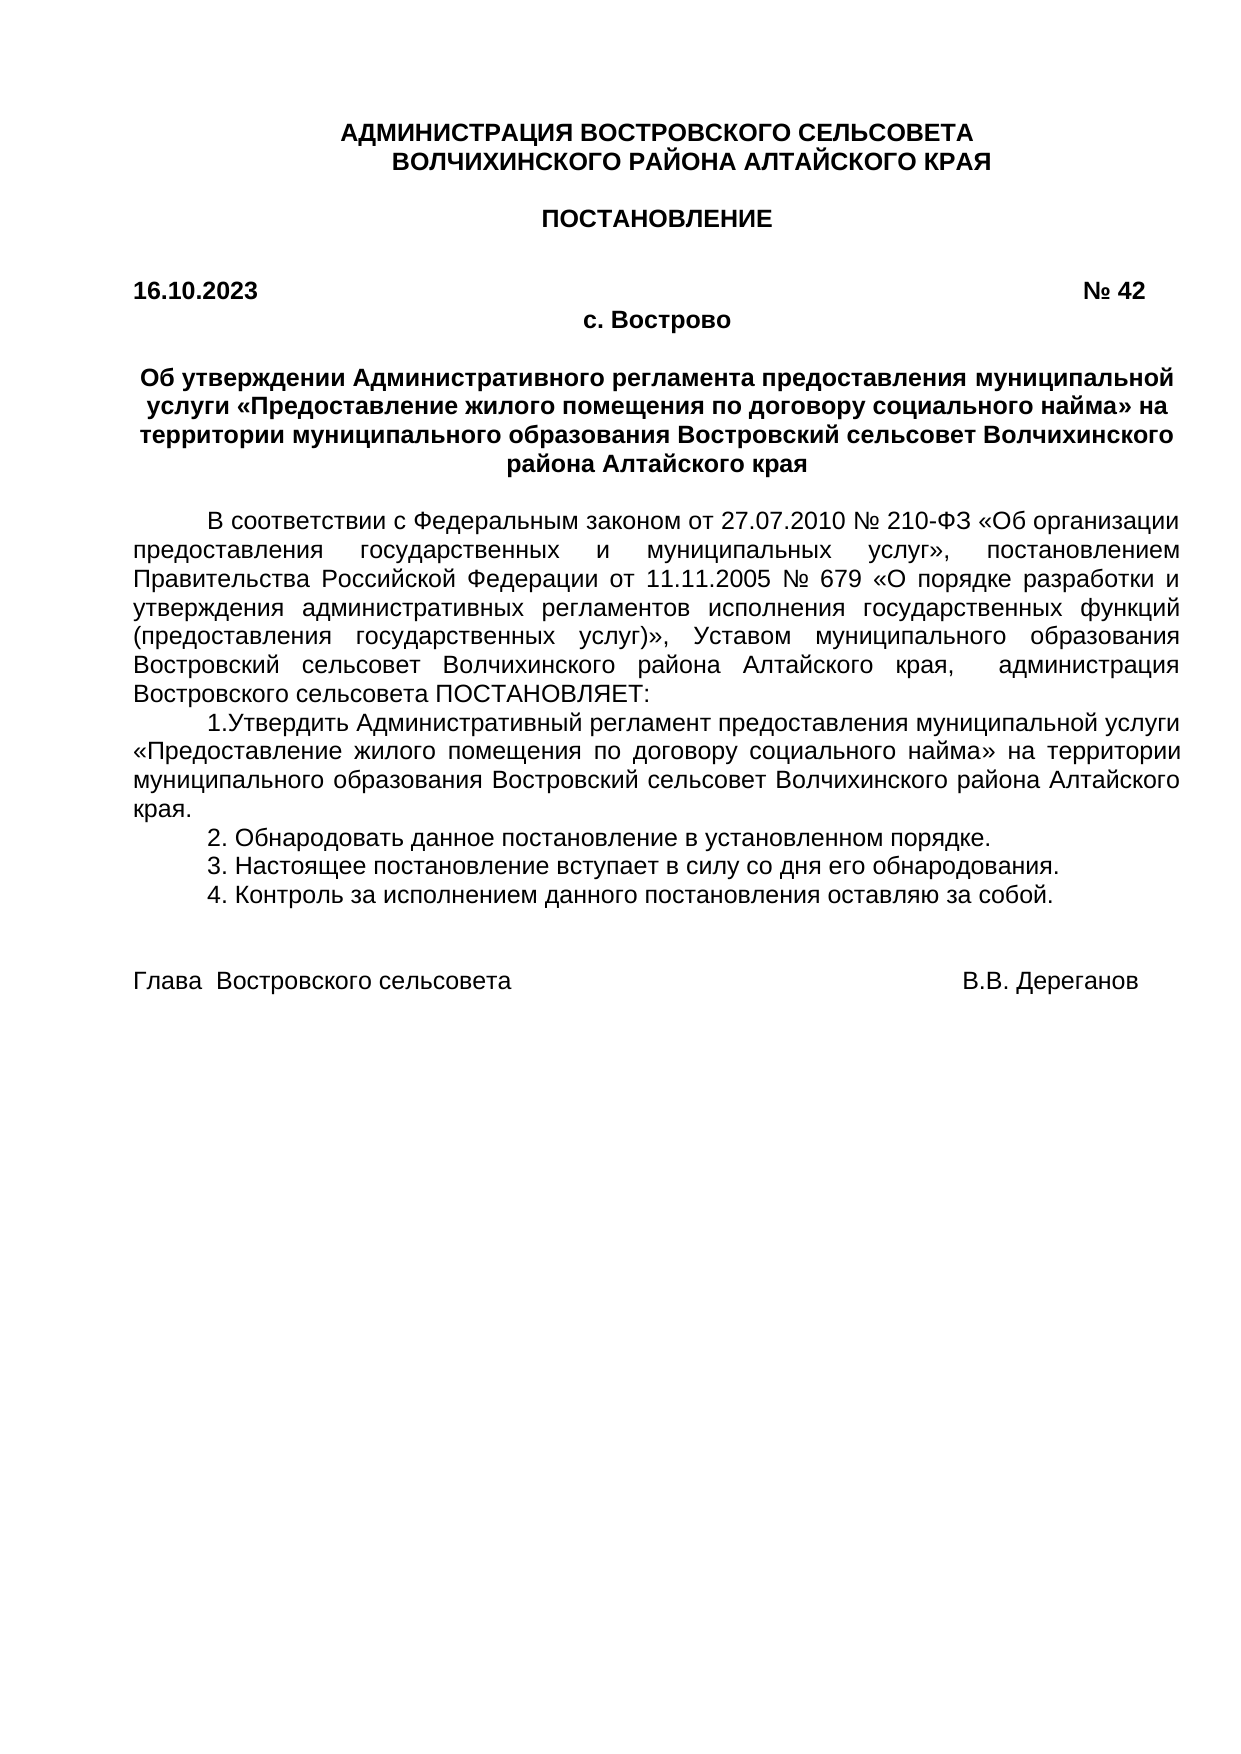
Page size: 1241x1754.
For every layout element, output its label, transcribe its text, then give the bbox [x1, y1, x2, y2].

text Глава Востровского сельсовета В.В. Дереганов [133, 966, 1181, 995]
text В соответствии с Федеральным законом от 27.07.2010 № 210-ФЗ «Об организации предоставления государственных и муниципальных услуг», постановлением Правительства Российской Федерации от 11.11.2005 № 679 «О порядке разработки и утверждения административных регламентов исполнения государственных функций (предоставления государственных услуг)», Уставом муниципального образования Востровский сельсовет Волчихинского района Алтайского края, администрация Востровского сельсовета ПОСТАНОВЛЯЕТ: [133, 506, 1181, 707]
list 1.Утвердить Административный регламент предоставления муниципальной услуги «Предоставление жилого помещения по договору социального найма» на территории муниципального образования Востровский сельсовет Волчихинского района Алтайского края. [133, 707, 1181, 822]
list 2. Обнародовать данное постановление в установленном порядке. [133, 822, 1181, 851]
list 3. Настоящее постановление вступает в силу со дня его обнародования. [133, 851, 1181, 880]
text АДМИНИСТРАЦИЯ ВОСТРОВСКОГО СЕЛЬСОВЕТА ВОЛЧИХИНСКОГО РАЙОНА АЛТАЙСКОГО КРАЯ [133, 118, 1181, 176]
list 4. Контроль за исполнением данного постановления оставляю за собой. [133, 880, 1181, 909]
text Об утверждении Административного регламента предоставления муниципальной услуги «Предоставление жилого помещения по договору социального найма» на территории муниципального образования Востровский сельсовет Волчихинского района Алтайского края [133, 362, 1181, 477]
text ПОСТАНОВЛЕНИЕ [133, 204, 1181, 233]
text 16.10.2023 № 42 [133, 276, 1181, 305]
text с. Вострово [133, 305, 1181, 334]
